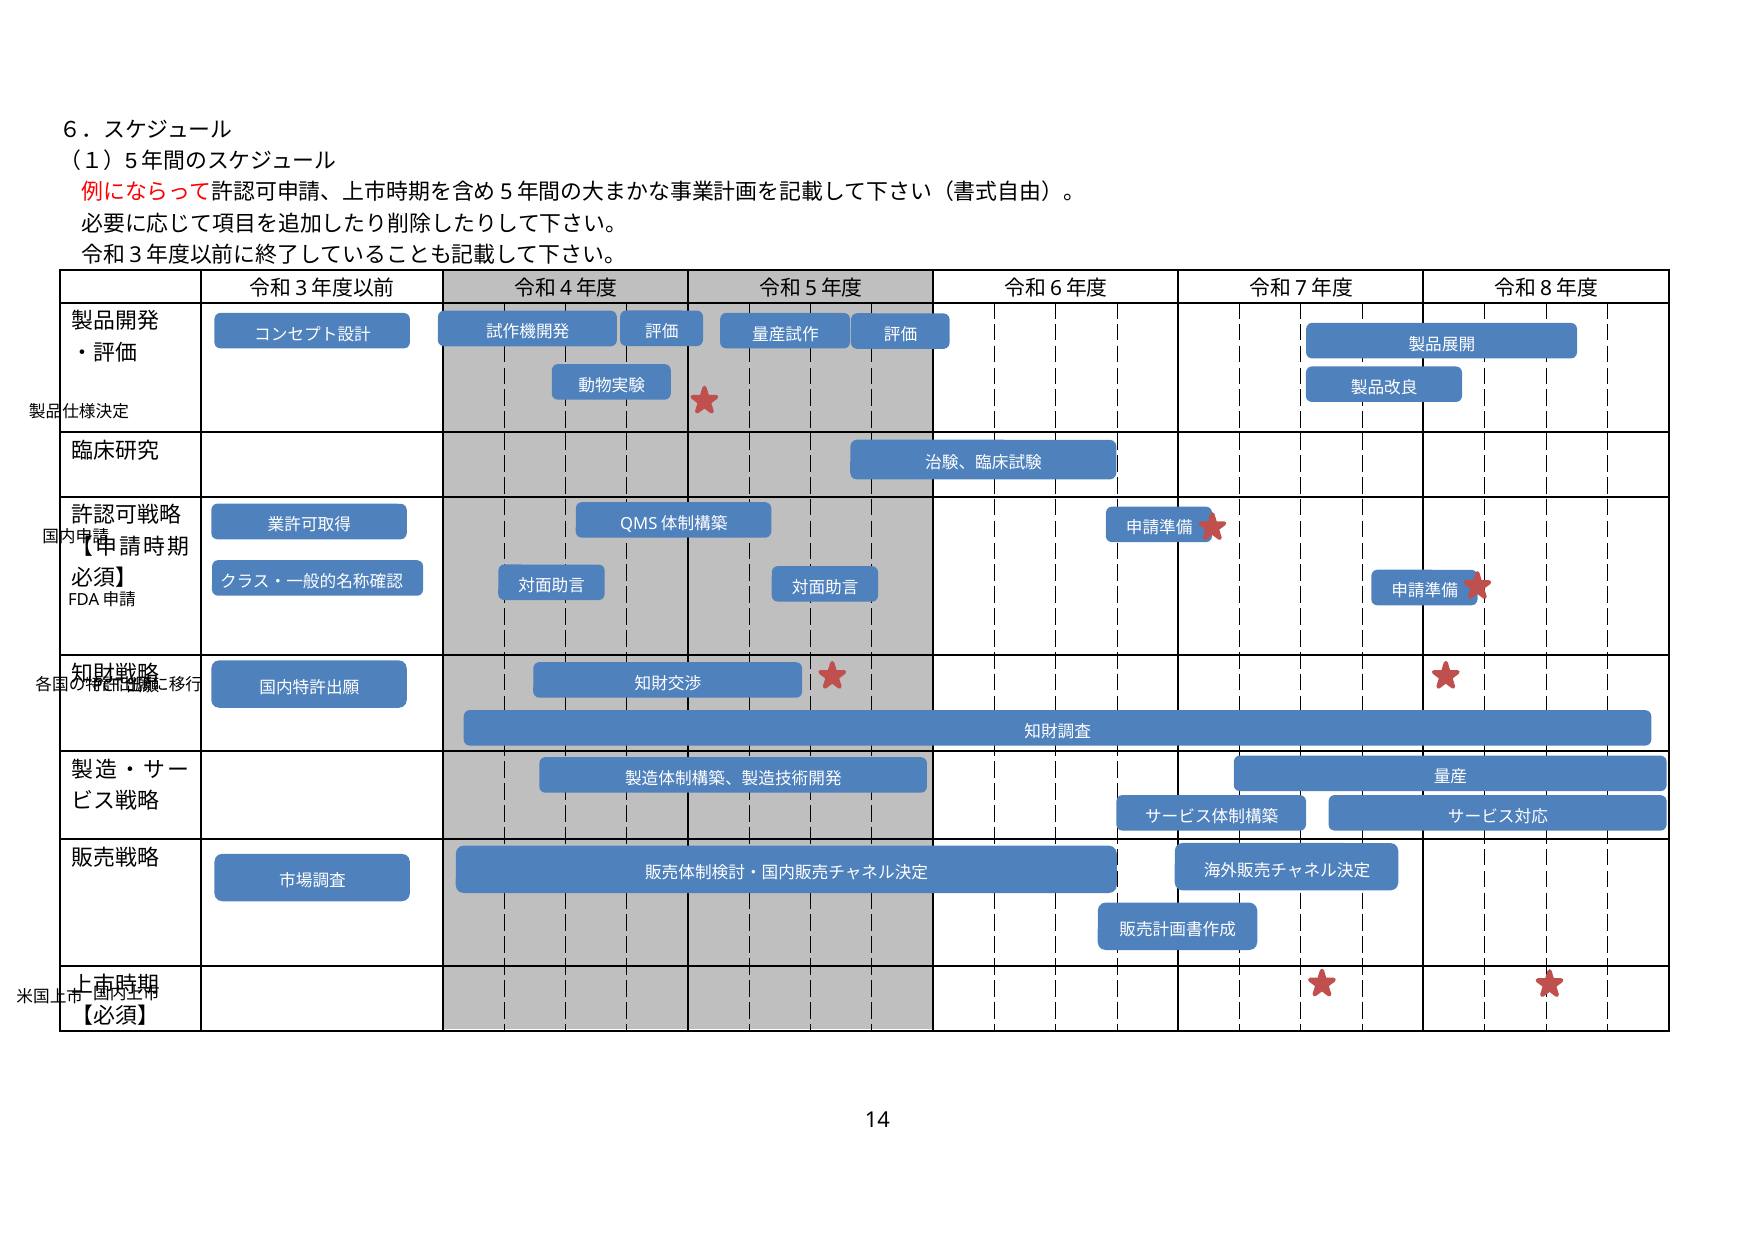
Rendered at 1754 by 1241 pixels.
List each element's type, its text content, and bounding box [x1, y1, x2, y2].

table_cell [1240, 831, 1300, 838]
table_cell [1607, 433, 1668, 496]
table_cell [504, 752, 565, 838]
table_cell [504, 840, 565, 845]
table_cell [1179, 890, 1239, 902]
table_cell [872, 304, 932, 313]
table_cell [1485, 433, 1546, 496]
table_cell 臨床研究 [61, 433, 200, 496]
table_cell [1362, 359, 1422, 366]
table_cell [934, 656, 994, 710]
table_header [61, 271, 200, 302]
table_cell [504, 967, 565, 1029]
table_cell [689, 752, 749, 757]
table_cell [1056, 656, 1117, 710]
table_cell [811, 602, 872, 654]
table_cell [1362, 967, 1422, 1029]
table_cell [202, 752, 442, 838]
table_cell [627, 840, 687, 845]
table_cell [750, 656, 811, 710]
table_cell [811, 656, 872, 710]
table_cell [1117, 840, 1177, 902]
table_cell [1546, 656, 1607, 710]
table_cell [934, 433, 994, 439]
table_cell [627, 538, 687, 654]
table_cell [565, 304, 627, 364]
table_cell [202, 304, 442, 431]
text 必要に応じて項目を追加したり削除したりして下さい。 [59, 206, 1695, 237]
table_cell [934, 967, 994, 1029]
table_cell [1547, 746, 1607, 750]
table_cell [1118, 830, 1177, 838]
table_cell [627, 746, 687, 750]
table_cell [1240, 656, 1301, 710]
table_header 令和7年度 [1179, 271, 1422, 302]
table_cell [994, 752, 1056, 838]
table_cell [1424, 656, 1485, 710]
table_cell [1179, 498, 1239, 654]
table_cell [1424, 746, 1484, 750]
table_cell [1362, 402, 1422, 431]
table_cell [1546, 967, 1607, 1029]
table_cell [1363, 746, 1422, 750]
table_cell [504, 601, 565, 654]
table_cell [872, 349, 932, 431]
table_cell [811, 793, 872, 838]
table_cell [1117, 752, 1177, 796]
table_cell [872, 656, 932, 710]
table_cell [1607, 840, 1668, 965]
table_cell [689, 894, 749, 965]
table_cell [1118, 498, 1177, 506]
table_cell [1485, 967, 1546, 1029]
table_cell [1547, 831, 1607, 838]
table_cell [749, 894, 811, 965]
table_cell [1362, 433, 1422, 496]
table_cell [1240, 746, 1300, 750]
table_cell [627, 433, 687, 496]
table_cell [1056, 498, 1117, 654]
text 令和3年度以前に終了していることも記載して下さい。 [59, 237, 1695, 268]
table_cell [1240, 433, 1301, 496]
table_cell [1301, 792, 1362, 838]
table_header 令和5年度 [689, 271, 932, 302]
table_cell [689, 698, 749, 710]
table_cell [1301, 498, 1362, 654]
table_cell [1485, 359, 1546, 431]
table_cell [504, 656, 565, 710]
table_cell [749, 793, 811, 838]
table_header 令和8年度 [1424, 271, 1668, 302]
table_cell [627, 793, 687, 838]
table_cell [872, 752, 932, 838]
table_cell [444, 752, 504, 838]
table_cell [1608, 752, 1668, 838]
table_cell [444, 347, 504, 431]
table_cell [1179, 951, 1239, 965]
table_cell [1485, 656, 1546, 710]
table_cell [1424, 433, 1485, 496]
table_cell [749, 349, 811, 431]
table_cell [1056, 304, 1117, 431]
table_cell [1424, 498, 1485, 580]
table_cell [627, 498, 687, 502]
table_cell [202, 433, 442, 496]
table_cell [444, 304, 504, 310]
table_cell [994, 840, 1056, 845]
table_cell [1424, 840, 1485, 965]
table_cell [1607, 656, 1668, 750]
table_cell [202, 498, 442, 654]
table_cell [566, 746, 626, 750]
table_cell [1301, 433, 1362, 496]
table_cell [1056, 475, 1117, 496]
table_cell [627, 967, 687, 1029]
table_cell [811, 752, 872, 757]
table_cell [1240, 304, 1301, 431]
table_cell [1485, 840, 1546, 965]
table_cell [934, 498, 994, 654]
table_cell [1179, 746, 1239, 750]
table_cell [1362, 656, 1422, 710]
table_cell [505, 304, 565, 310]
table_cell [1179, 967, 1239, 1029]
table_cell [749, 967, 811, 1029]
table_cell [1118, 746, 1177, 750]
table_cell [811, 433, 872, 496]
table_cell [994, 894, 1056, 965]
table_cell [565, 498, 627, 654]
table_cell 販売戦略 [61, 840, 200, 965]
table_cell [1117, 967, 1177, 1029]
table_cell [1362, 304, 1422, 322]
table_cell [811, 344, 872, 431]
table_cell [934, 752, 994, 838]
table_cell [811, 304, 871, 318]
table_cell [749, 752, 811, 757]
table_cell 製品開発 ・評価 [61, 304, 200, 431]
table_cell [749, 840, 811, 845]
table_cell [1301, 304, 1362, 431]
table_cell [1117, 951, 1177, 965]
table_cell [872, 480, 932, 496]
table_cell [1117, 543, 1177, 654]
table_header 令和6年度 [934, 271, 1177, 302]
table_cell [566, 698, 626, 710]
table_cell [565, 752, 627, 757]
table_cell [749, 433, 811, 496]
table_cell [1363, 831, 1422, 838]
table_cell [1424, 304, 1485, 322]
table_cell [1607, 967, 1668, 1029]
table_cell 上市時期 【必須】 [61, 967, 200, 1029]
table_cell [872, 498, 932, 654]
table_cell [565, 967, 627, 1029]
table_cell [1056, 433, 1117, 444]
table_cell [872, 433, 932, 439]
table_cell [444, 840, 504, 965]
table_cell [627, 656, 687, 662]
table_cell [689, 746, 749, 750]
table_cell [1546, 498, 1607, 654]
table_cell [1607, 304, 1668, 431]
table_cell [565, 400, 627, 431]
table_cell [565, 433, 627, 496]
table_cell [689, 840, 749, 845]
table_cell [1546, 304, 1607, 431]
table_cell [994, 498, 1056, 654]
table_cell [1424, 831, 1484, 838]
table_cell [504, 498, 565, 564]
table_cell [689, 304, 749, 431]
table_cell [1117, 433, 1177, 496]
table_cell [1424, 967, 1485, 1029]
table_cell [934, 746, 994, 750]
table_cell [689, 967, 749, 1029]
table_cell [1362, 498, 1422, 654]
table_cell [1179, 752, 1239, 795]
table_cell [995, 746, 1055, 750]
table_cell [995, 433, 1055, 439]
table_cell [1607, 498, 1668, 654]
table_cell [627, 752, 687, 757]
table_cell [689, 656, 749, 662]
table_cell [504, 433, 565, 496]
table_cell [202, 656, 442, 750]
table_cell [934, 480, 994, 496]
table_cell [994, 656, 1056, 710]
table_cell [1424, 596, 1485, 654]
subtitle ６．スケジュール [59, 112, 1695, 143]
table_cell [565, 894, 627, 965]
table_cell [994, 304, 1056, 431]
table_cell [202, 967, 442, 1029]
table_cell [749, 498, 811, 654]
table_cell [627, 894, 687, 965]
table_cell [994, 967, 1056, 1029]
table_cell [872, 894, 932, 965]
table_cell [811, 840, 872, 845]
table_cell [1546, 840, 1607, 965]
table_cell 知財戦略 [61, 656, 200, 750]
table_cell [504, 347, 565, 431]
table_cell [750, 746, 810, 750]
table_cell [1117, 656, 1177, 710]
table_cell 製造・サービス戦略 [61, 752, 200, 838]
table_cell [689, 498, 749, 502]
table_cell [566, 656, 626, 662]
table_cell [627, 347, 687, 431]
table_cell [1301, 891, 1362, 965]
table_cell [750, 304, 810, 312]
table_header 令和4年度 [444, 271, 687, 302]
table_cell [1056, 746, 1117, 750]
table_cell [1179, 831, 1239, 838]
table_cell [1301, 967, 1362, 1029]
table_cell [811, 498, 872, 566]
table_cell [811, 746, 871, 750]
table_cell [689, 538, 749, 654]
table_cell [565, 793, 627, 838]
subtitle （１）5年間のスケジュール [59, 143, 1695, 175]
table_cell [811, 894, 872, 965]
table_cell [689, 793, 749, 838]
table_cell [1546, 433, 1607, 496]
table_cell [505, 746, 565, 750]
table_cell [934, 894, 994, 965]
table_cell [872, 746, 932, 750]
table_cell [934, 840, 994, 845]
table_cell [1301, 746, 1362, 750]
table_cell [1056, 967, 1117, 1029]
table_header 令和3年度以前 [202, 271, 442, 302]
table_cell [934, 304, 994, 431]
table_cell [872, 840, 932, 845]
table_cell [872, 967, 932, 1029]
table_cell [1117, 304, 1177, 431]
table_cell [1485, 304, 1546, 322]
table_cell [1424, 359, 1485, 431]
table_cell [1240, 967, 1301, 1029]
table_cell [504, 894, 565, 965]
table_cell [1301, 656, 1362, 710]
table_cell [444, 498, 504, 654]
table_cell [444, 967, 504, 1029]
table_cell [1485, 831, 1546, 838]
table_cell [1485, 746, 1546, 750]
table_cell 許認可戦略 【申請時期必須】 [61, 498, 200, 654]
table_cell [565, 840, 627, 845]
table_cell [689, 433, 749, 496]
table_cell [444, 656, 504, 750]
table_cell [1179, 656, 1239, 710]
table_cell [1240, 498, 1301, 654]
table_cell [1240, 891, 1301, 965]
table_cell [1362, 840, 1422, 965]
text 例にならって許認可申請、上市時期を含め5年間の大まかな事業計画を記載して下さい（書式自由）。 [59, 175, 1695, 206]
table_cell [1056, 752, 1117, 838]
table_cell [1056, 889, 1117, 965]
table_cell [1056, 840, 1117, 850]
table_cell [811, 967, 872, 1029]
table_cell [1485, 498, 1546, 654]
table_cell [444, 433, 504, 496]
table_cell [1179, 433, 1239, 496]
table_cell [994, 480, 1056, 496]
table_cell [627, 698, 687, 710]
table_cell [627, 304, 687, 310]
table_cell [1179, 304, 1239, 431]
table_cell [202, 840, 442, 965]
